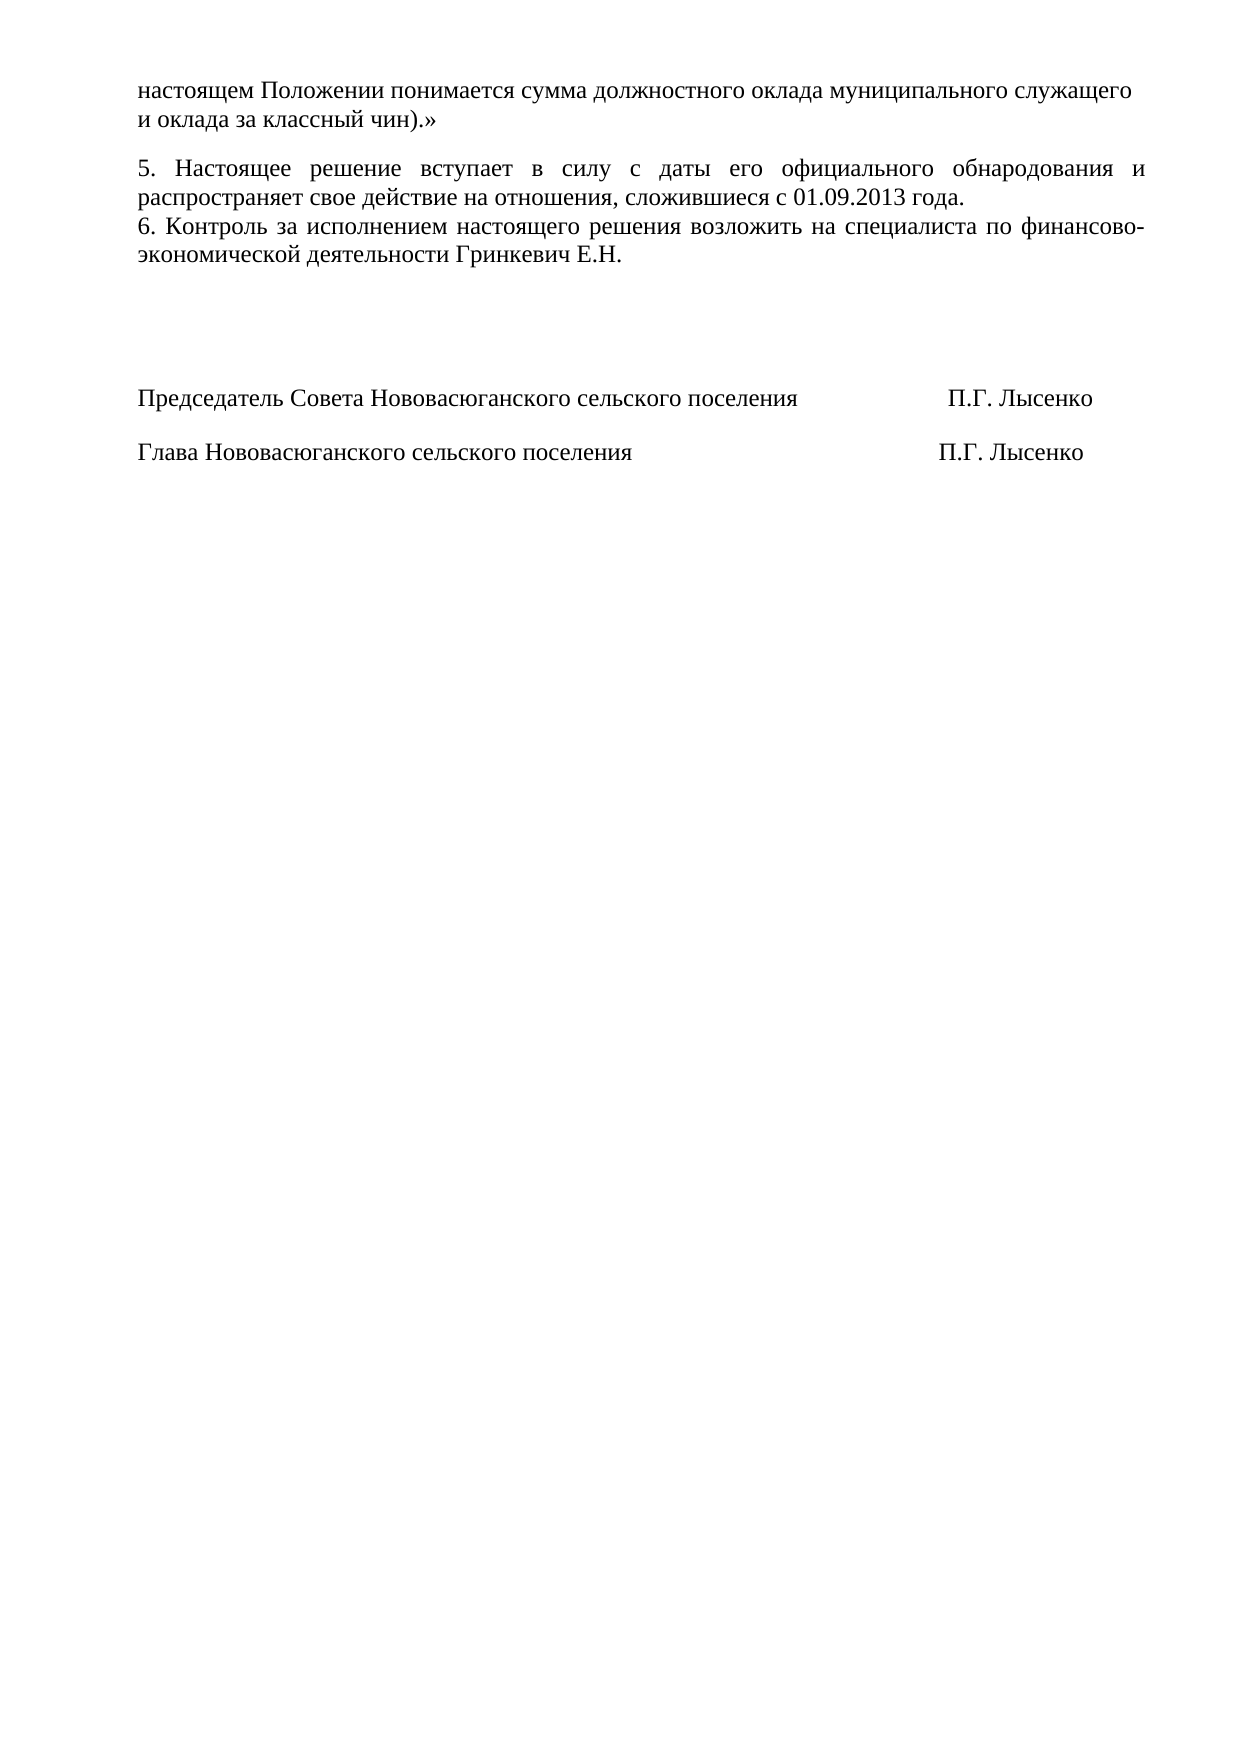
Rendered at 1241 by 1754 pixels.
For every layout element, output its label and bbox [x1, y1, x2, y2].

table_cell [126, 75, 1157, 520]
